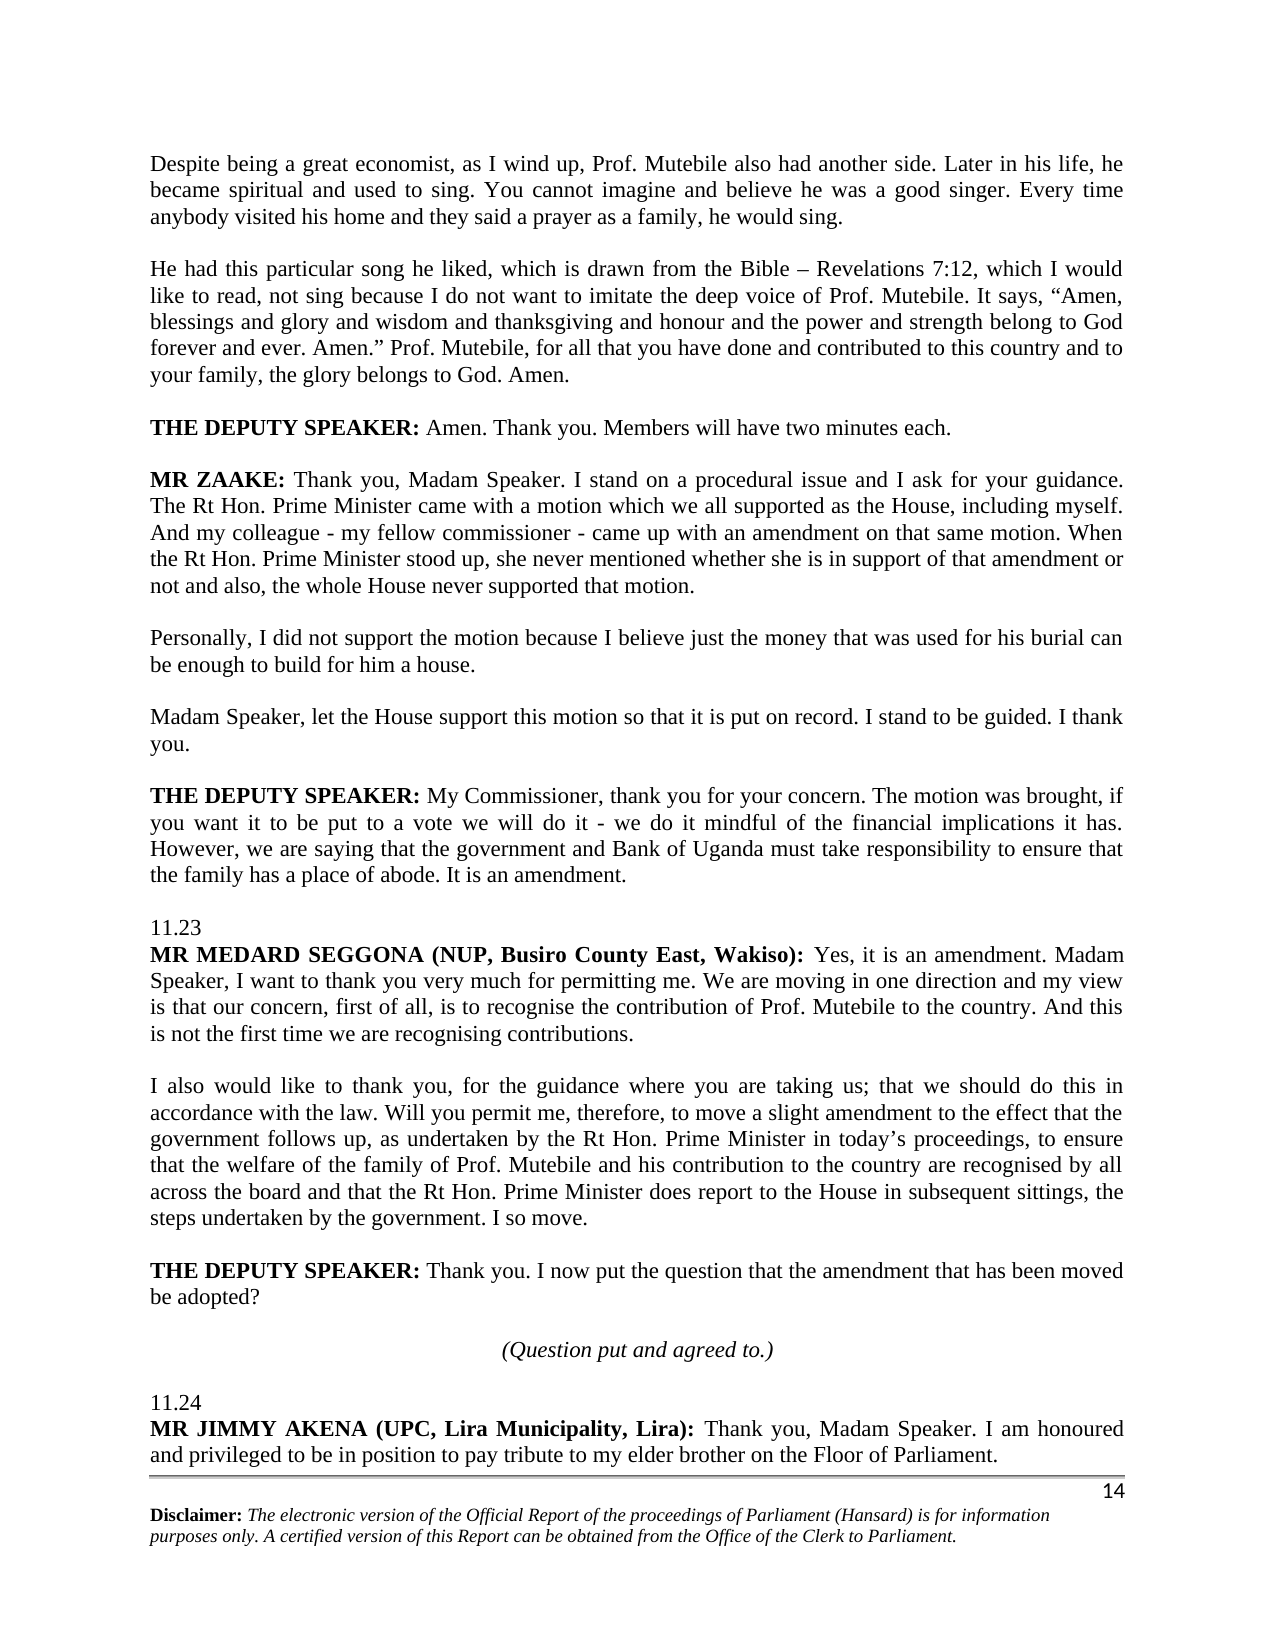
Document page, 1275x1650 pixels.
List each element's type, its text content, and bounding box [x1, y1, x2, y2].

text THE DEPUTY SPEAKER: Thank you. I now put the question that the amendment that has been moved be adopted? [150, 1257, 1125, 1309]
text THE DEPUTY SPEAKER: My Commissioner, thank you for your concern. The motion was brought, if you want it to be put to a vote we will do it - we do it mindful of the financial implications it has. However, we are saying that the government and Bank of Uganda must take responsibility to ensure that the family has a place of abode. It is an amendment. [150, 782, 1125, 888]
text Madam Speaker, let the House support this motion so that it is put on record. I stand to be guided. I thank you. [150, 703, 1125, 756]
text MR JIMMY AKENA (UPC, Lira Municipality, Lira): Thank you, Madam Speaker. I am honoured and privileged to be in position to pay tribute to my elder brother on the Floor of Parliament. [150, 1415, 1125, 1468]
text He had this particular song he liked, which is drawn from the Bible – Revelations 7:12, which I would like to read, not sing because I do not want to imitate the deep voice of Prof. Mutebile. It says, “Amen, blessings and glory and wisdom and thanksgiving and honour and the power and strength belong to God forever and ever. Amen.” Prof. Mutebile, for all that you have done and contributed to this country and to your family, the glory belongs to God. Amen. [150, 255, 1125, 387]
text Despite being a great economist, as I wind up, Prof. Mutebile also had another side. Later in his life, he became spiritual and used to sing. You cannot imagine and believe he was a good singer. Every time anybody visited his home and they said a prayer as a family, he would sing. [150, 150, 1125, 229]
text Personally, I did not support the motion because I believe just the money that was used for his burial can be enough to build for him a house. [150, 624, 1125, 677]
text 11.23 [150, 914, 1125, 941]
text (Question put and agreed to.) [150, 1336, 1125, 1362]
text I also would like to thank you, for the guidance where you are taking us; that we should do this in accordance with the law. Will you permit me, therefore, to move a slight amendment to the effect that the government follows up, as undertaken by the Rt Hon. Prime Minister in today’s proceedings, to ensure that the welfare of the family of Prof. Mutebile and his contribution to the country are recognised by all across the board and that the Rt Hon. Prime Minister does report to the House in subsequent sittings, the steps undertaken by the government. I so move. [150, 1072, 1125, 1231]
picture [149, 1475, 1125, 1479]
text 11.24 [150, 1389, 1125, 1415]
text MR ZAAKE: Thank you, Madam Speaker. I stand on a procedural issue and I ask for your guidance. The Rt Hon. Prime Minister came with a motion which we all supported as the House, including myself. And my colleague - my fellow commissioner - came up with an amendment on that same motion. When the Rt Hon. Prime Minister stood up, she never mentioned whether she is in support of that amendment or not and also, the whole House never supported that motion. [150, 466, 1125, 598]
text THE DEPUTY SPEAKER: Amen. Thank you. Members will have two minutes each. [150, 413, 1125, 440]
text MR MEDARD SEGGONA (NUP, Busiro County East, Wakiso): Yes, it is an amendment. Madam Speaker, I want to thank you very much for permitting me. We are moving in one direction and my view is that our concern, first of all, is to recognise the contribution of Prof. Mutebile to the country. And this is not the first time we are recognising contributions. [150, 941, 1125, 1046]
